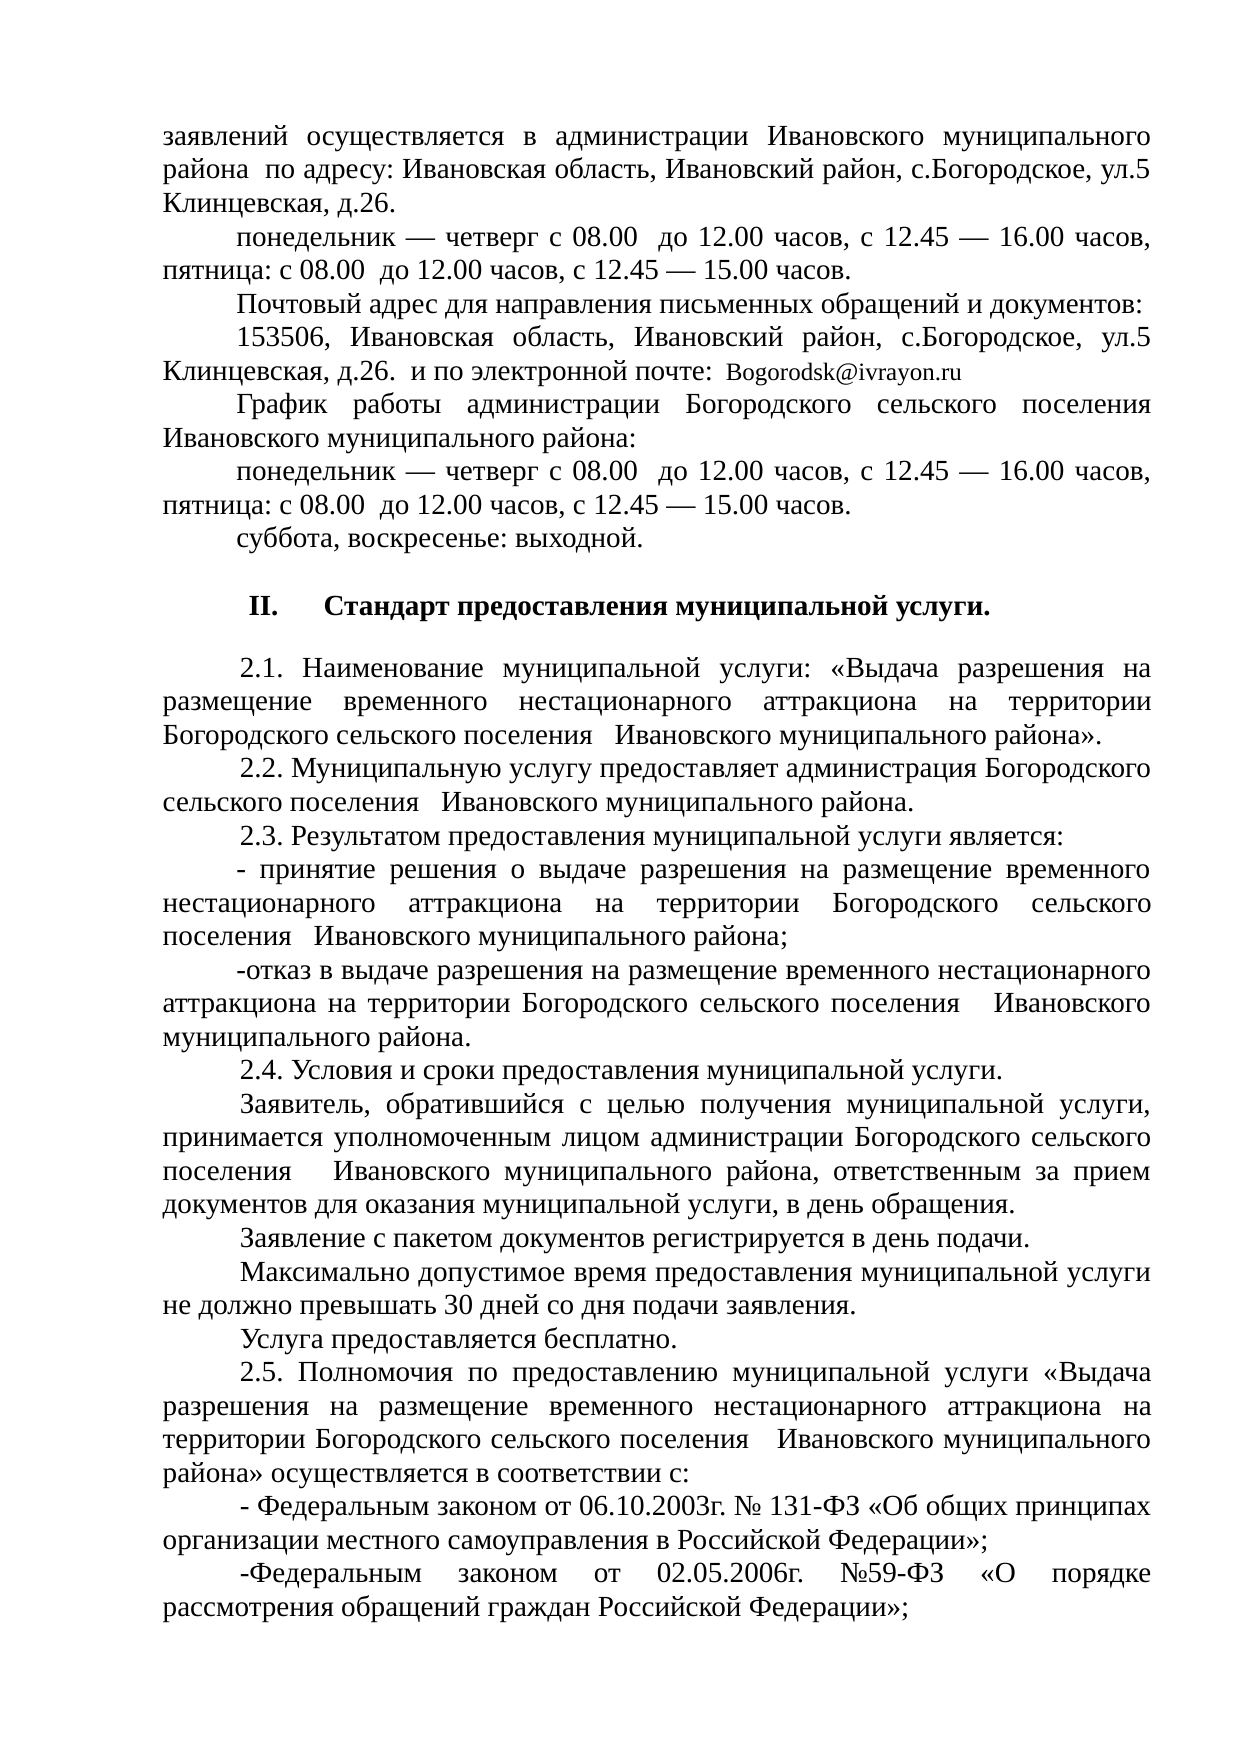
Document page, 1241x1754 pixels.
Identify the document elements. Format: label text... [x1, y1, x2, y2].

list Стандарт предоставления муниципальной услуги. [87, 588, 1152, 621]
text понедельник — четверг с 08.00 до 12.00 часов, с 12.45 — 16.00 часов, пятница: с 08.00 до 12.00 часов, с 12.45 — 15.00 часов. [162, 219, 1152, 286]
text 2.2. Муниципальную услугу предоставляет администрация Богородского сельского поселения Ивановского муниципального района. [162, 751, 1152, 818]
text 153506, Ивановская область, Ивановский район, с.Богородское, ул.5 Клинцевская, д.26. и по электронной почте: Bogorodsk@ivrayon.ru [162, 319, 1152, 386]
text понедельник — четверг с 08.00 до 12.00 часов, с 12.45 — 16.00 часов, пятница: с 08.00 до 12.00 часов, с 12.45 — 15.00 часов. [162, 453, 1152, 521]
text 2.5. Полномочия по предоставлению муниципальной услуги «Выдача разрешения на размещение временного нестационарного аттракциона на территории Богородского сельского поселения Ивановского муниципального района» осуществляется в соответствии с: [162, 1354, 1152, 1488]
text Почтовый адрес для направления письменных обращений и документов: [162, 286, 1152, 319]
text Заявление с пакетом документов регистрируется в день подачи. [162, 1220, 1152, 1254]
text Максимально допустимое время предоставления муниципальной услуги не должно превышать 30 дней со дня подачи заявления. [162, 1254, 1152, 1321]
text -Федеральным законом от 02.05.2006г. №59-ФЗ «О порядке рассмотрения обращений граждан Российской Федерации»; [162, 1556, 1152, 1623]
text -отказ в выдаче разрешения на размещение временного нестационарного аттракциона на территории Богородского сельского поселения Ивановского муниципального района. [162, 952, 1152, 1052]
text 2.4. Условия и сроки предоставления муниципальной услуги. [162, 1052, 1152, 1086]
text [162, 118, 1152, 219]
text 2.3. Результатом предоставления муниципальной услуги является: [162, 818, 1152, 851]
text 2.1. Наименование муниципальной услуги: «Выдача разрешения на размещение временного нестационарного аттракциона на территории Богородского сельского поселения Ивановского муниципального района». [162, 650, 1152, 751]
text - принятие решения о выдаче разрешения на размещение временного нестационарного аттракциона на территории Богородского сельского поселения Ивановского муниципального района; [162, 851, 1152, 952]
text - Федеральным законом от 06.10.2003г. № 131-ФЗ «Об общих принципах организации местного самоуправления в Российской Федерации»; [162, 1488, 1152, 1556]
text суббота, воскресенье: выходной. [162, 521, 1152, 554]
text График работы администрации Богородского сельского поселения Ивановского муниципального района: [162, 386, 1152, 453]
text Услуга предоставляется бесплатно. [162, 1321, 1152, 1354]
text Заявитель, обратившийся с целью получения муниципальной услуги, принимается уполномоченным лицом администрации Богородского сельского поселения Ивановского муниципального района, ответственным за прием документов для оказания муниципальной услуги, в день обращения. [162, 1086, 1152, 1220]
